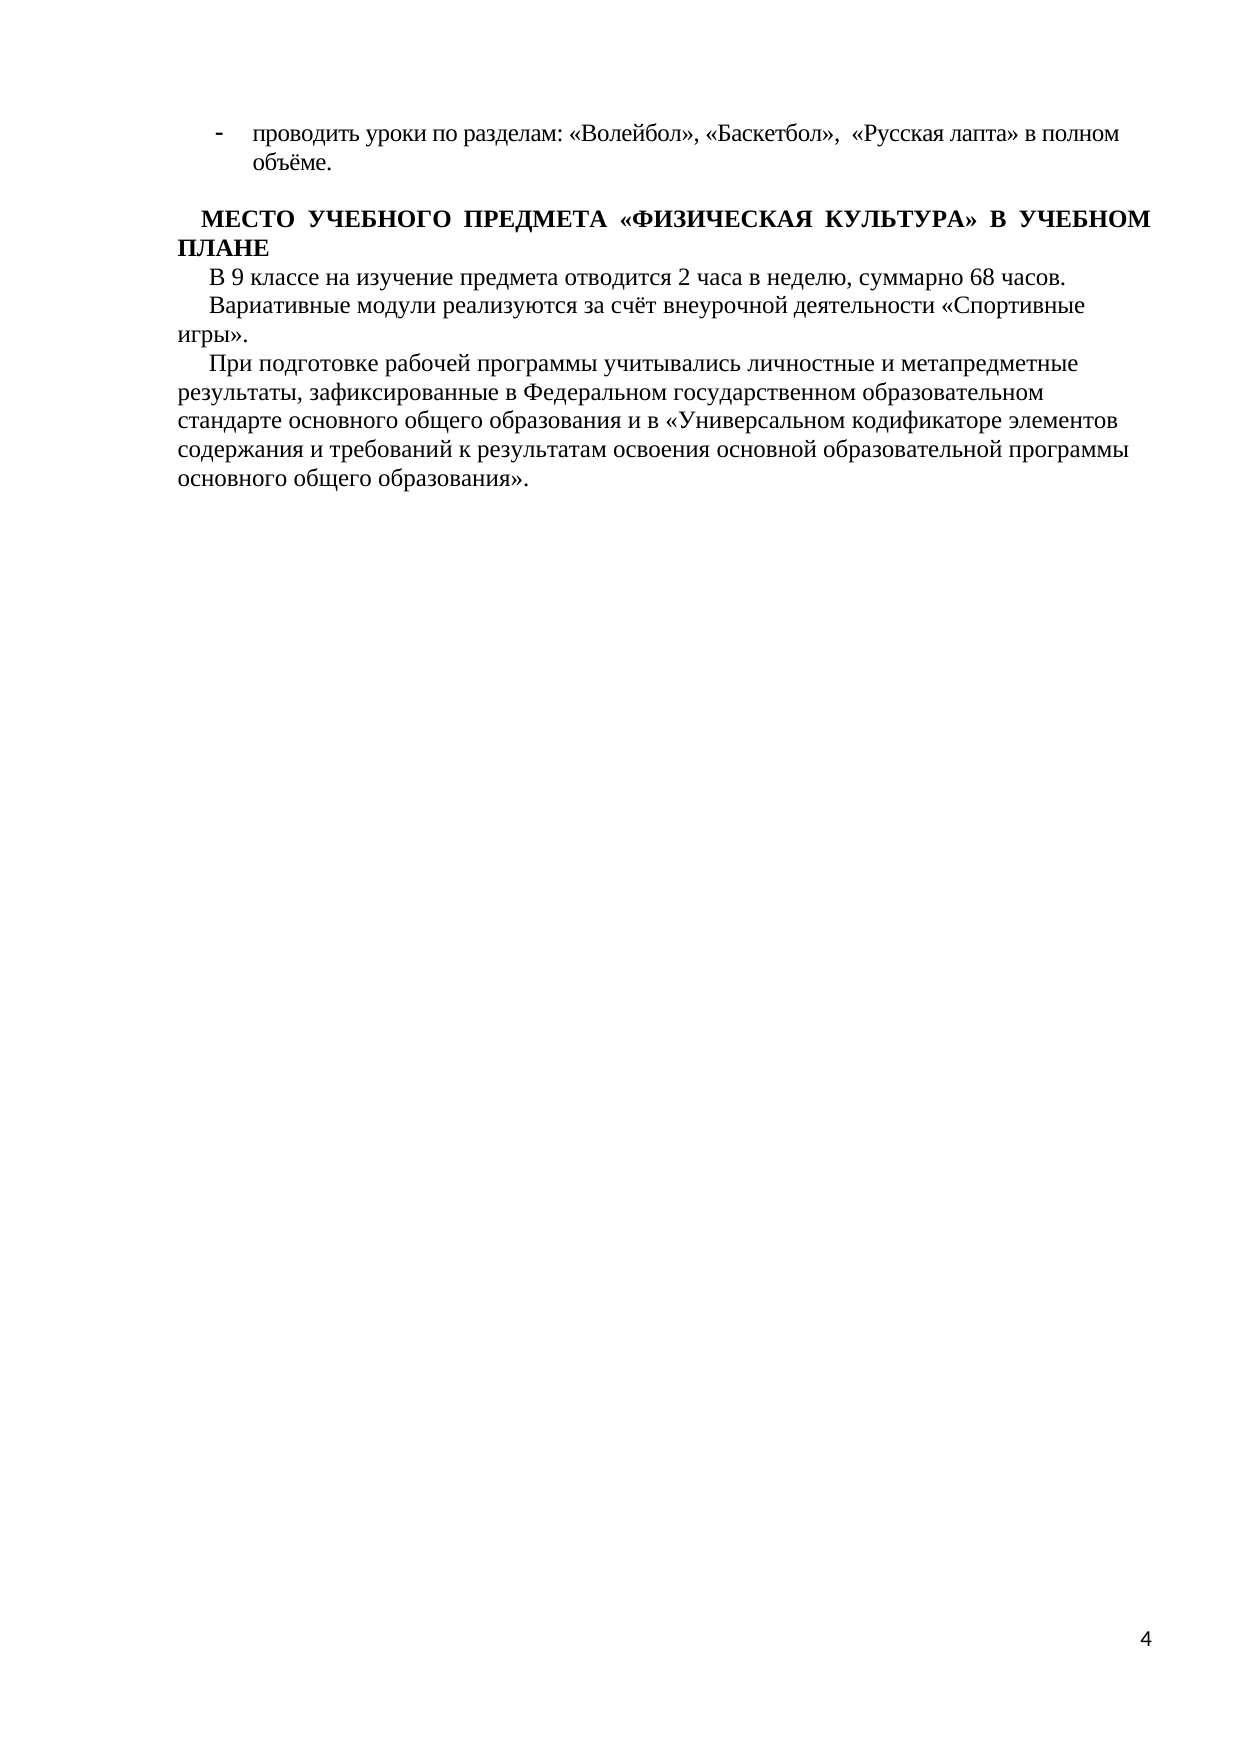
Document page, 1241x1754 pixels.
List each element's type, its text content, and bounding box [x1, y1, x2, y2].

text МЕСТО УЧЕБНОГО ПРЕДМЕТА «ФИЗИЧЕСКАЯ КУЛЬТУРА» В УЧЕБНОМ ПЛАНЕ [177, 204, 1152, 262]
text В 9 классе на изучение предмета отводится 2 часа в неделю, суммарно 68 часов. Вариативные модули реализуются за счёт внеурочной деятельности «Спортивные игры». При подготовке рабочей программы учитывались личностные и метапредметные результаты, зафиксированные в Федеральном государственном образовательном стандарте основного общего образования и в «Универсальном кодификаторе элементов содержания и требований к результатам освоения основной образовательной программы основного общего образования». [177, 262, 1152, 492]
list проводить уроки по разделам: «Волейбол», «Баскетбол», «Русская лапта» в полном объёме. [215, 118, 1152, 176]
